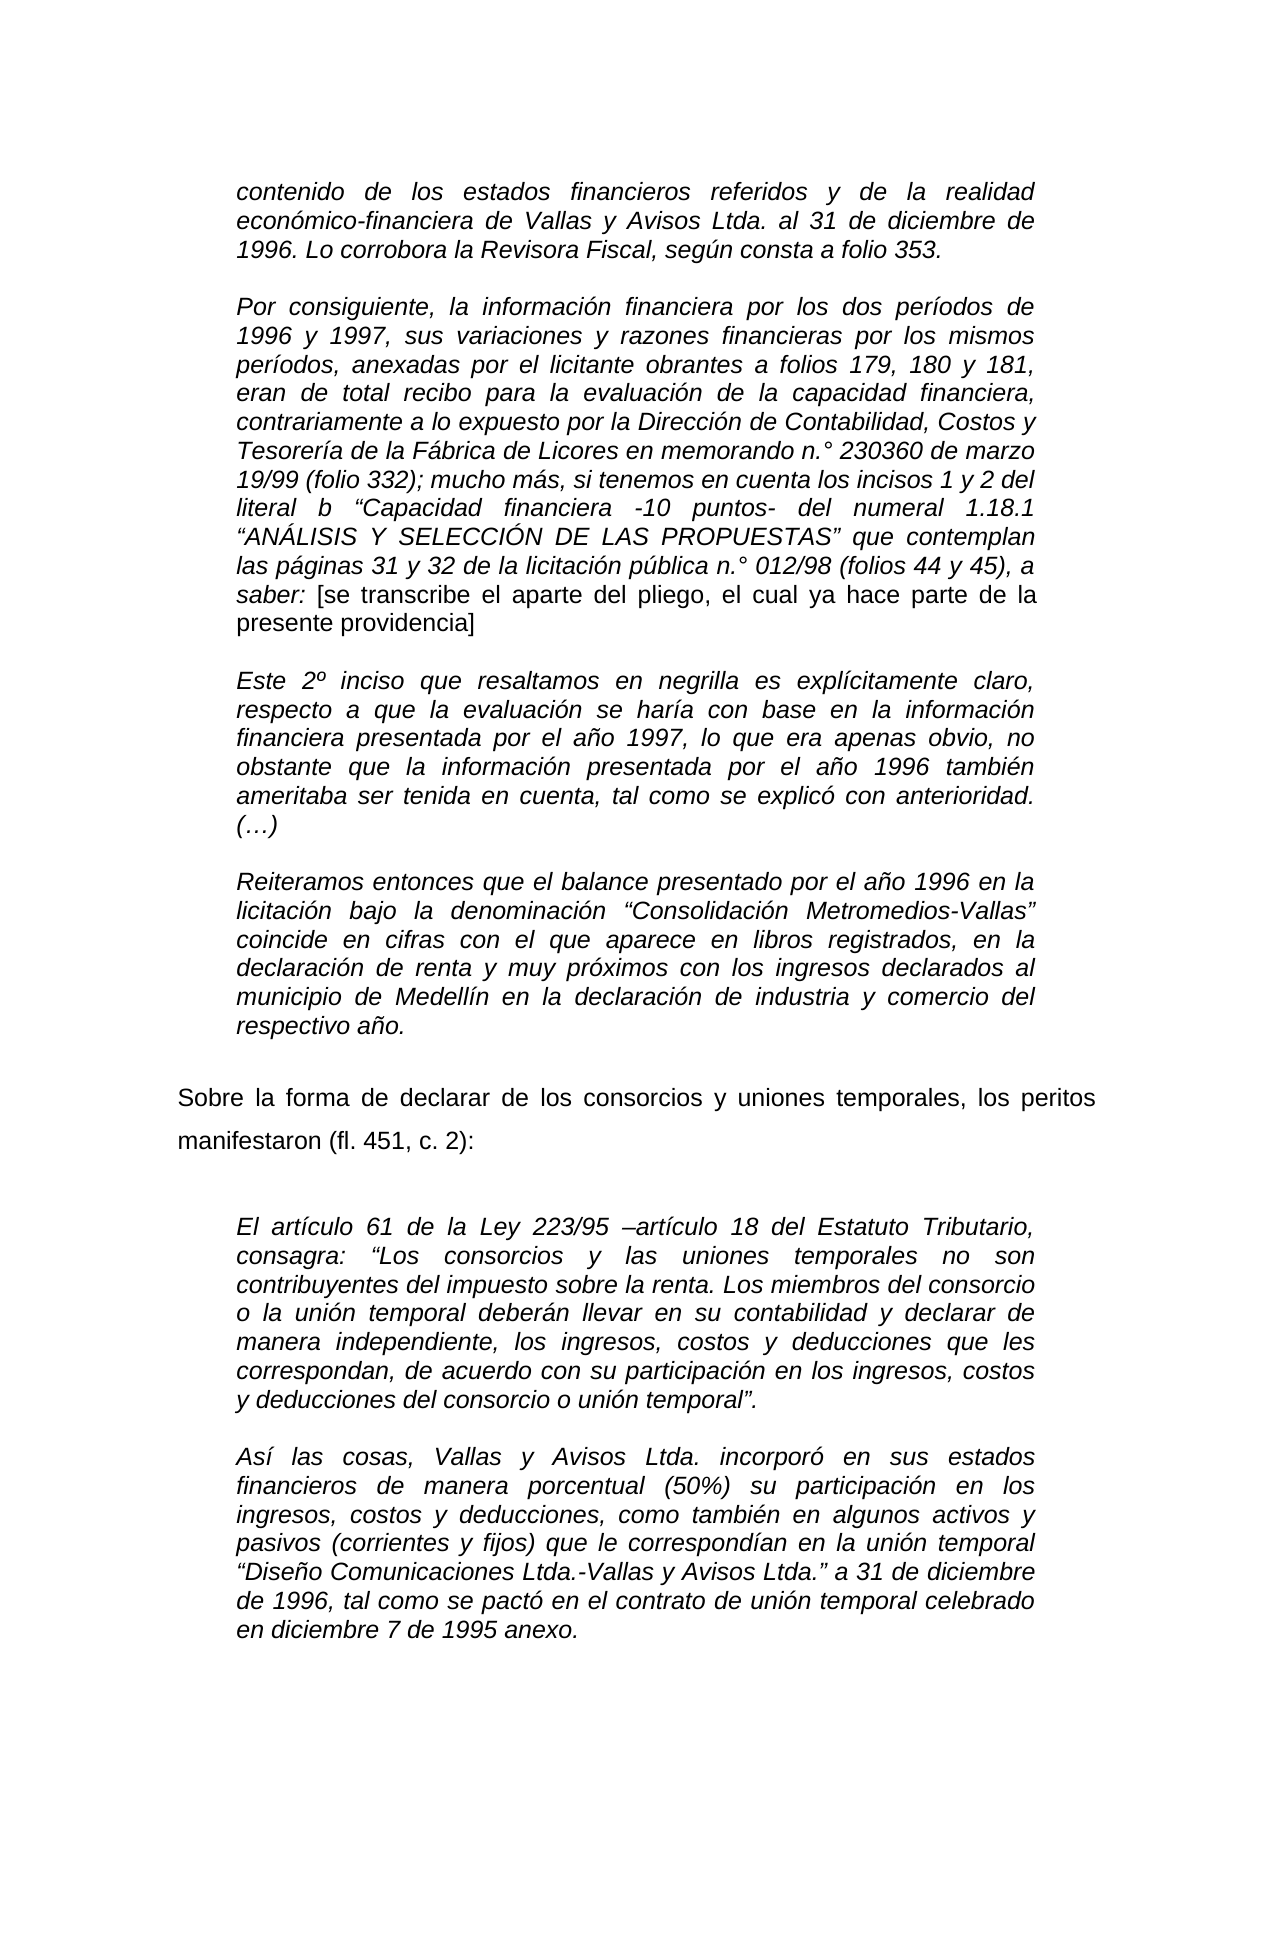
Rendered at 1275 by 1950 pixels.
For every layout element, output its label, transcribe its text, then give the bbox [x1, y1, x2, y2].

text Así las cosas, Vallas y Avisos Ltda. incorporó en sus estados financieros de manera porcentual (50%) su participación en los ingresos, costos y deducciones, como también en algunos activos y pasivos (corrientes y fijos) que le correspondían en la unión temporal “Diseño Comunicaciones Ltda.-Vallas y Avisos Ltda.” a 31 de diciembre de 1996, tal como se pactó en el contrato de unión temporal celebrado en diciembre 7 de 1995 anexo. [236, 1442, 1039, 1643]
text El artículo 61 de la Ley 223/95 –artículo 18 del Estatuto Tributario, consagra: “Los consorcios y las uniones temporales no son contribuyentes del impuesto sobre la renta. Los miembros del consorcio o la unión temporal deberán llevar en su contabilidad y declarar de manera independiente, los ingresos, costos y deducciones que les correspondan, de acuerdo con su participación en los ingresos, costos y deducciones del consorcio o unión temporal”. [236, 1212, 1039, 1413]
text Reiteramos entonces que el balance presentado por el año 1996 en la licitación bajo la denominación “Consolidación Metromedios-Vallas” coincide en cifras con el que aparece en libros registrados, en la declaración de renta y muy próximos con los ingresos declarados al municipio de Medellín en la declaración de industria y comercio del respectivo año. [236, 867, 1039, 1040]
text Por consiguiente, la información financiera por los dos períodos de 1996 y 1997, sus variaciones y razones financieras por los mismos períodos, anexadas por el licitante obrantes a folios 179, 180 y 181, eran de total recibo para la evaluación de la capacidad financiera, contrariamente a lo expuesto por la Dirección de Contabilidad, Costos y Tesorería de la Fábrica de Licores en memorando n.° 230360 de marzo 19/99 (folio 332); mucho más, si tenemos en cuenta los incisos 1 y 2 del literal b “Capacidad financiera -10 puntos- del numeral 1.18.1 “ANÁLISIS Y SELECCIÓN DE LAS PROPUESTAS” que contemplan las páginas 31 y 32 de la licitación pública n.° 012/98 (folios 44 y 45), a saber: [se transcribe el aparte del pliego, el cual ya hace parte de la presente providencia] [236, 292, 1039, 637]
text Sobre la forma de declarar de los consorcios y uniones temporales, los peritos manifestaron (fl. 451, c. 2): [177, 1083, 1098, 1155]
text Este 2º inciso que resaltamos en negrilla es explícitamente claro, respecto a que la evaluación se haría con base en la información financiera presentada por el año 1997, lo que era apenas obvio, no obstante que la información presentada por el año 1996 también ameritaba ser tenida en cuenta, tal como se explicó con anterioridad. (…) [236, 666, 1039, 838]
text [236, 177, 1039, 263]
